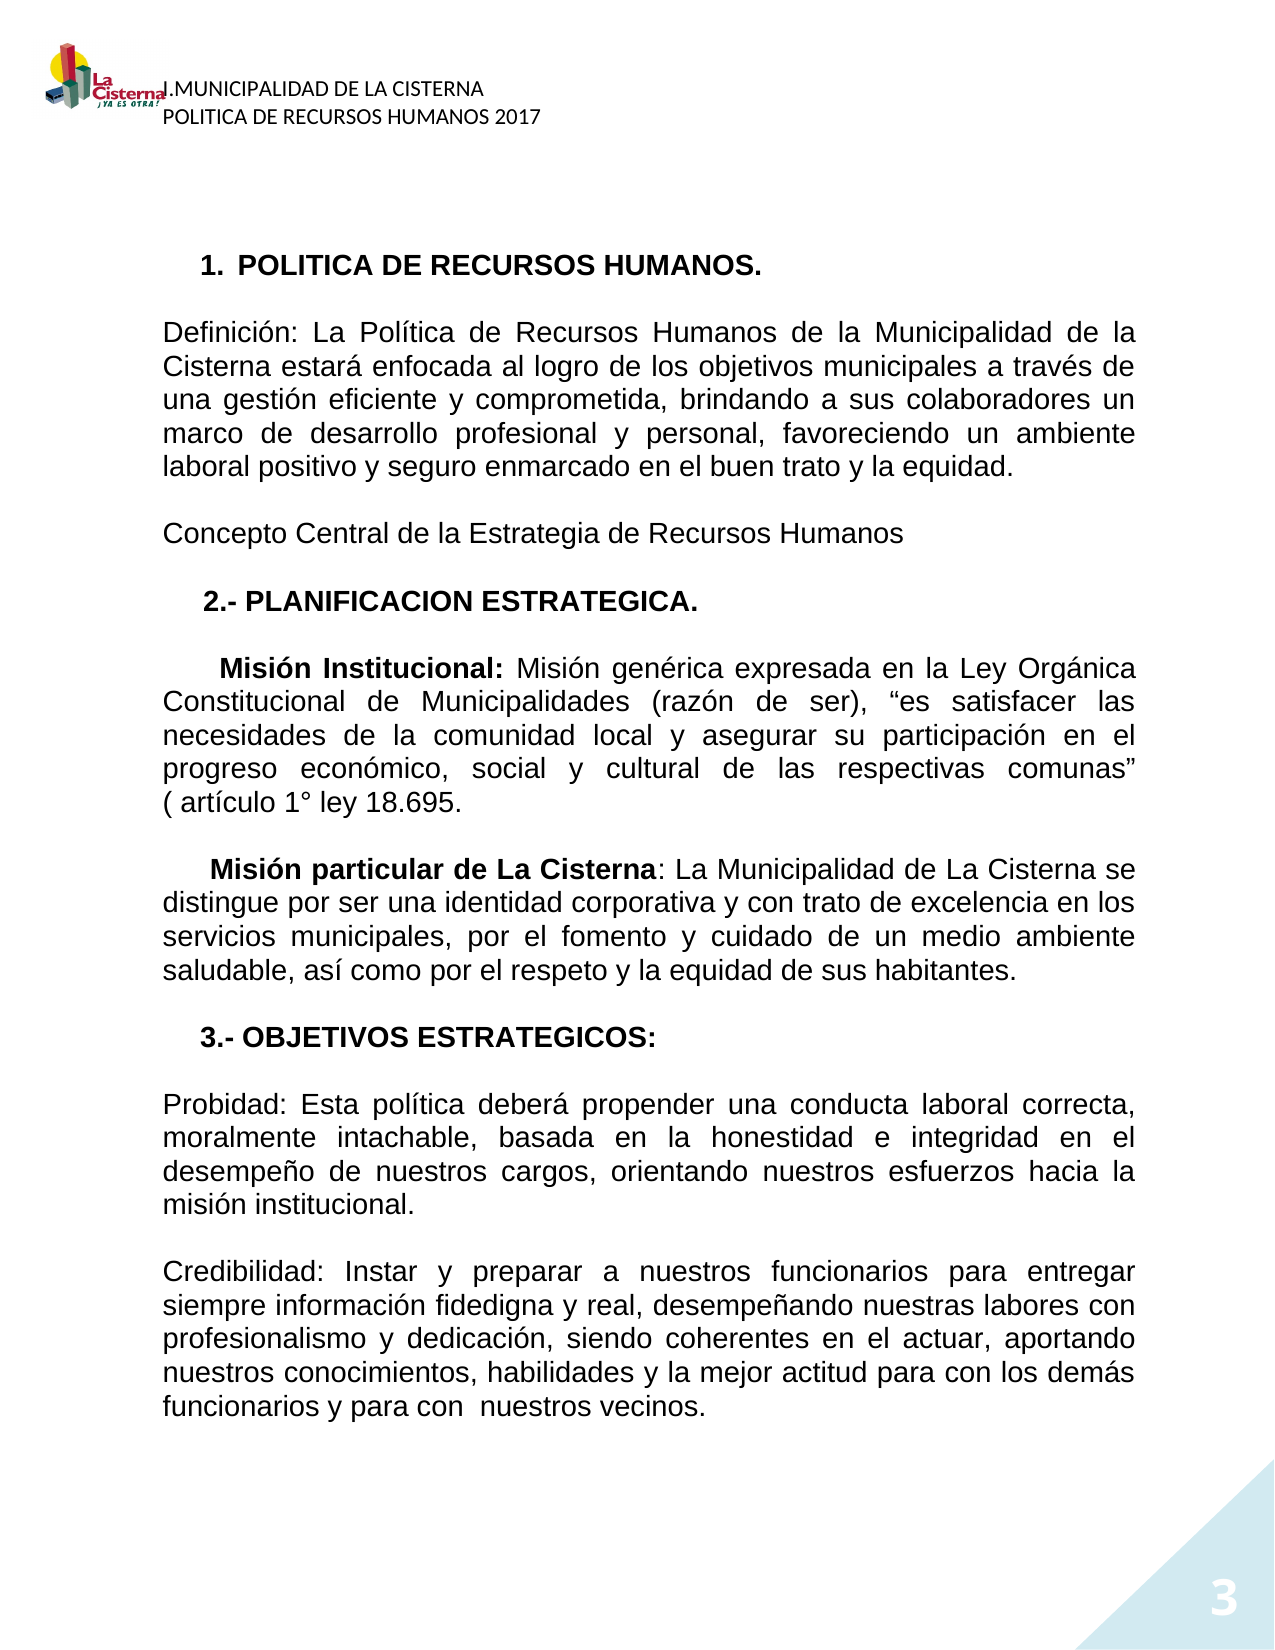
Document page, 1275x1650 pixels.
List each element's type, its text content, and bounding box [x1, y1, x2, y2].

picture [31, 39, 171, 119]
text Probidad: Esta política deberá propender una conducta laboral correcta, moralmente intachable, basada en la honestidad e integridad en el desempeño de nuestros cargos, orientando nuestros esfuerzos hacia la misión institucional. [162, 1087, 1137, 1221]
text Concepto Central de la Estrategia de Recursos Humanos [162, 517, 1137, 550]
text Misión Institucional: Misión genérica expresada en la Ley Orgánica Constitucional de Municipalidades (razón de ser), “es satisfacer las necesidades de la comunidad local y asegurar su participación en el progreso económico, social y cultural de las respectivas comunas” ( artículo 1° ley 18.695. [162, 651, 1137, 818]
text 2.- PLANIFICACION ESTRATEGICA. [162, 584, 1137, 617]
text Credibilidad: Instar y preparar a nuestros funcionarios para entregar siempre información fidedigna y real, desempeñando nuestras labores con profesionalismo y dedicación, siendo coherentes en el actuar, aportando nuestros conocimientos, habilidades y la mejor actitud para con los demás funcionarios y para con nuestros vecinos. [162, 1254, 1137, 1422]
text Definición: La Política de Recursos Humanos de la Municipalidad de la Cisterna estará enfocada al logro de los objetivos municipales a través de una gestión eficiente y comprometida, brindando a sus colaboradores un marco de desarrollo profesional y personal, favoreciendo un ambiente laboral positivo y seguro enmarcado en el buen trato y la equidad. [162, 315, 1137, 483]
list POLITICA DE RECURSOS HUMANOS. [200, 248, 1137, 282]
text Misión particular de La Cisterna: La Municipalidad de La Cisterna se distingue por ser una identidad corporativa y con trato de excelencia en los servicios municipales, por el fomento y cuidado de un medio ambiente saludable, así como por el respeto y la equidad de sus habitantes. [162, 852, 1137, 986]
text 3.- OBJETIVOS ESTRATEGICOS: [200, 1020, 1137, 1053]
